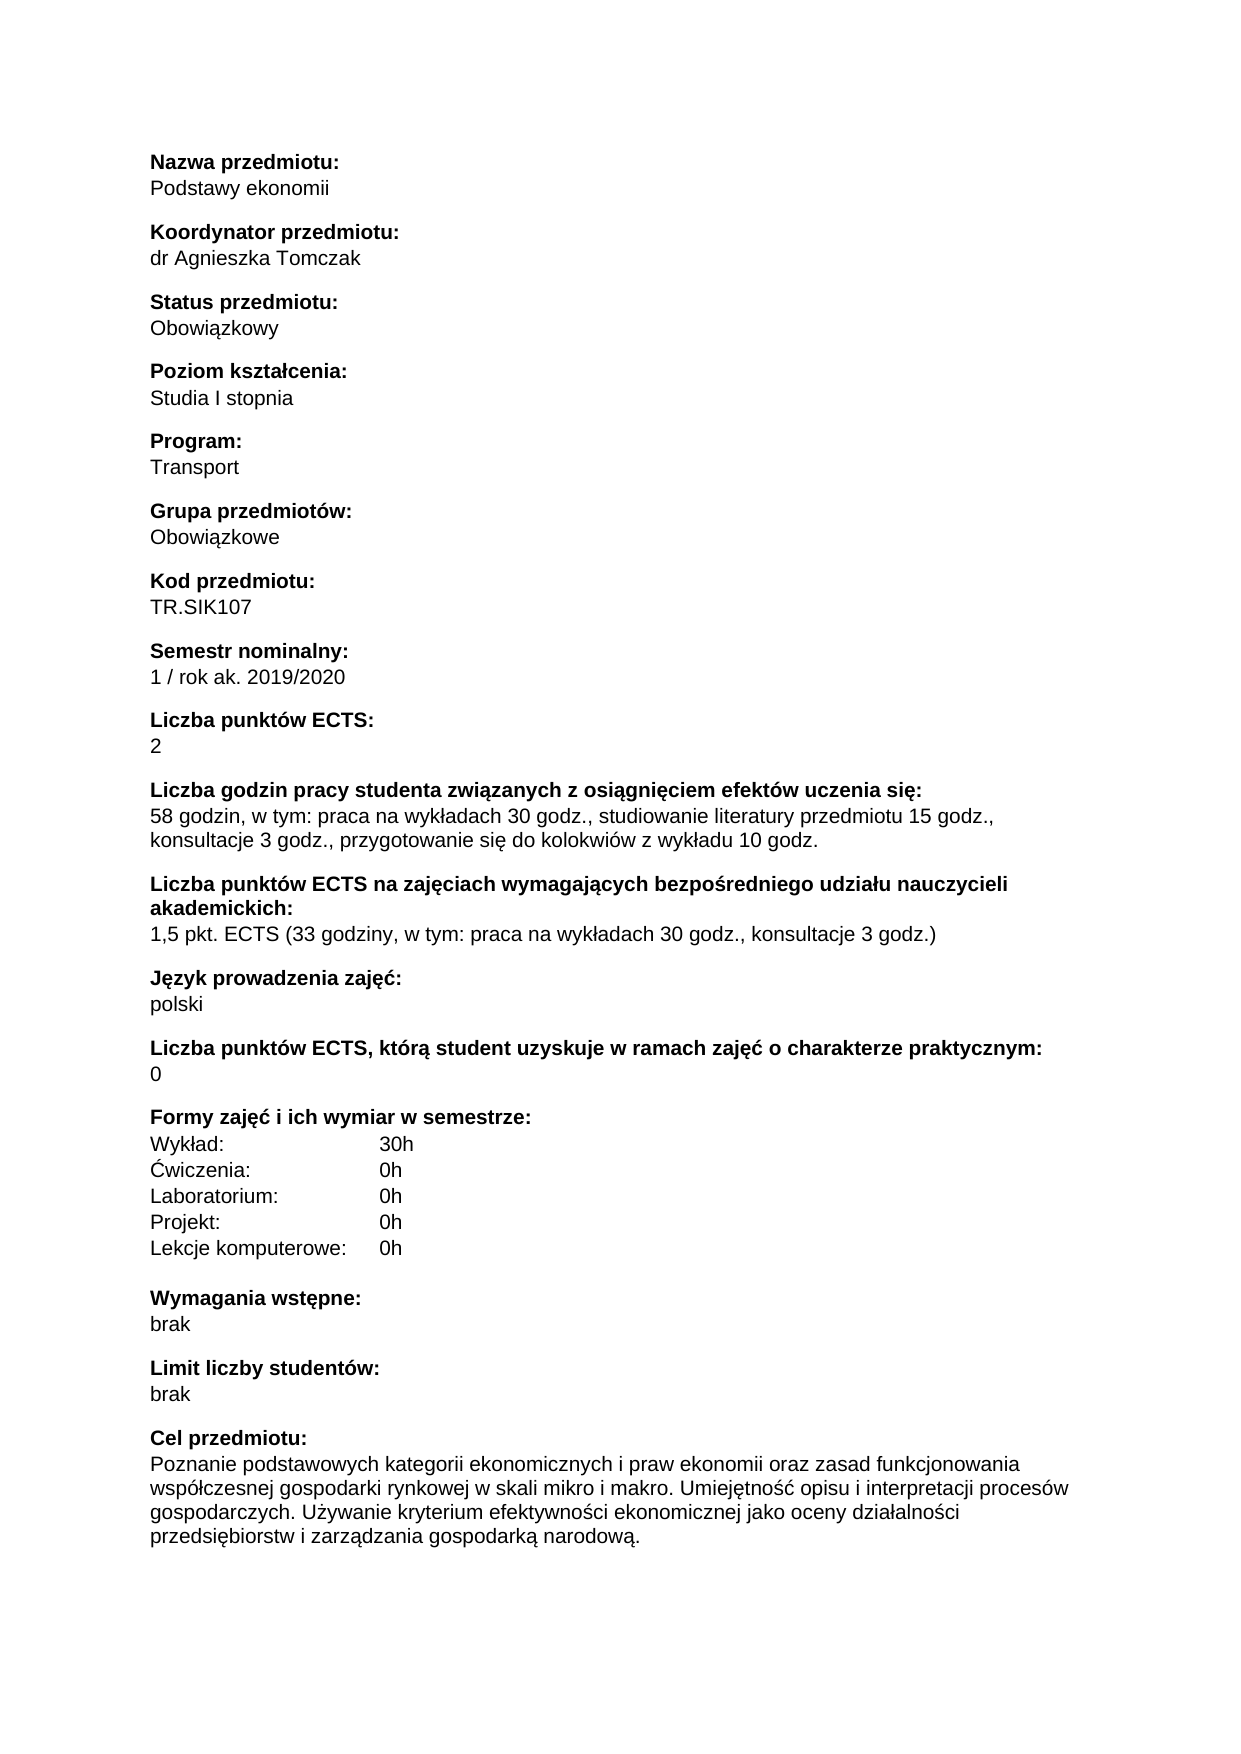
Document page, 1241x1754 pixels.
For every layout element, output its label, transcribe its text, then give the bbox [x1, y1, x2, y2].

text Liczba punktów ECTS, którą student uzyskuje w ramach zajęć o charakterze praktycznym: [150, 1035, 1090, 1059]
text brak [150, 1382, 1090, 1406]
table_cell 0h [369, 1208, 597, 1234]
text dr Agnieszka Tomczak [150, 246, 1090, 270]
text brak [150, 1312, 1090, 1336]
text Wymagania wstępne: [150, 1286, 1090, 1310]
text Koordynator przedmiotu: [150, 220, 1090, 244]
text Grupa przedmiotów: [150, 499, 1090, 523]
text polski [150, 992, 1090, 1016]
text Nazwa przedmiotu: [150, 150, 1090, 174]
text Obowiązkowe [150, 525, 1090, 549]
text 0 [150, 1061, 1090, 1085]
text Poznanie podstawowych kategorii ekonomicznych i praw ekonomii oraz zasad funkcjonowania współczesnej gospodarki rynkowej w skali mikro i makro. Umiejętność opisu i interpretacji procesów gospodarczych. Używanie kryterium efektywności ekonomicznej jako oceny działalności przedsiębiorstw i zarządzania gospodarką narodową. [150, 1452, 1090, 1547]
text Studia I stopnia [150, 385, 1090, 409]
text 2 [150, 734, 1090, 758]
text Liczba punktów ECTS: [150, 708, 1090, 732]
table_cell Projekt: [140, 1210, 367, 1234]
text Liczba godzin pracy studenta związanych z osiągnięciem efektów uczenia się: [150, 778, 1090, 802]
table_header 30h [369, 1132, 597, 1156]
text 58 godzin, w tym: praca na wykładach 30 godz., studiowanie literatury przedmiotu 15 godz., konsultacje 3 godz., przygotowanie się do kolokwiów z wykładu 10 godz. [150, 804, 1090, 852]
text Status przedmiotu: [150, 289, 1090, 313]
table_cell 0h [369, 1182, 597, 1208]
text 1,5 pkt. ECTS (33 godziny, w tym: praca na wykładach 30 godz., konsultacje 3 godz.) [150, 922, 1090, 946]
text Kod przedmiotu: [150, 569, 1090, 593]
table_cell Laboratorium: [140, 1184, 367, 1208]
text TR.SIK107 [150, 595, 1090, 619]
text Poziom kształcenia: [150, 359, 1090, 383]
text Semestr nominalny: [150, 638, 1090, 662]
text Język prowadzenia zajęć: [150, 966, 1090, 989]
text Cel przedmiotu: [150, 1426, 1090, 1449]
text Transport [150, 455, 1090, 479]
table_cell 0h [369, 1156, 597, 1182]
table_cell Lekcje komputerowe: [140, 1236, 367, 1260]
text Obowiązkowy [150, 316, 1090, 339]
text Program: [150, 429, 1090, 453]
table_cell 0h [369, 1234, 597, 1260]
text Formy zajęć i ich wymiar w semestrze: [150, 1105, 1090, 1129]
table_header Wykład: [140, 1132, 367, 1156]
table_cell Ćwiczenia: [140, 1158, 367, 1182]
text 1 / rok ak. 2019/2020 [150, 664, 1090, 688]
text Podstawy ekonomii [150, 176, 1090, 200]
text Liczba punktów ECTS na zajęciach wymagających bezpośredniego udziału nauczycieli akademickich: [150, 872, 1090, 920]
text Limit liczby studentów: [150, 1356, 1090, 1380]
